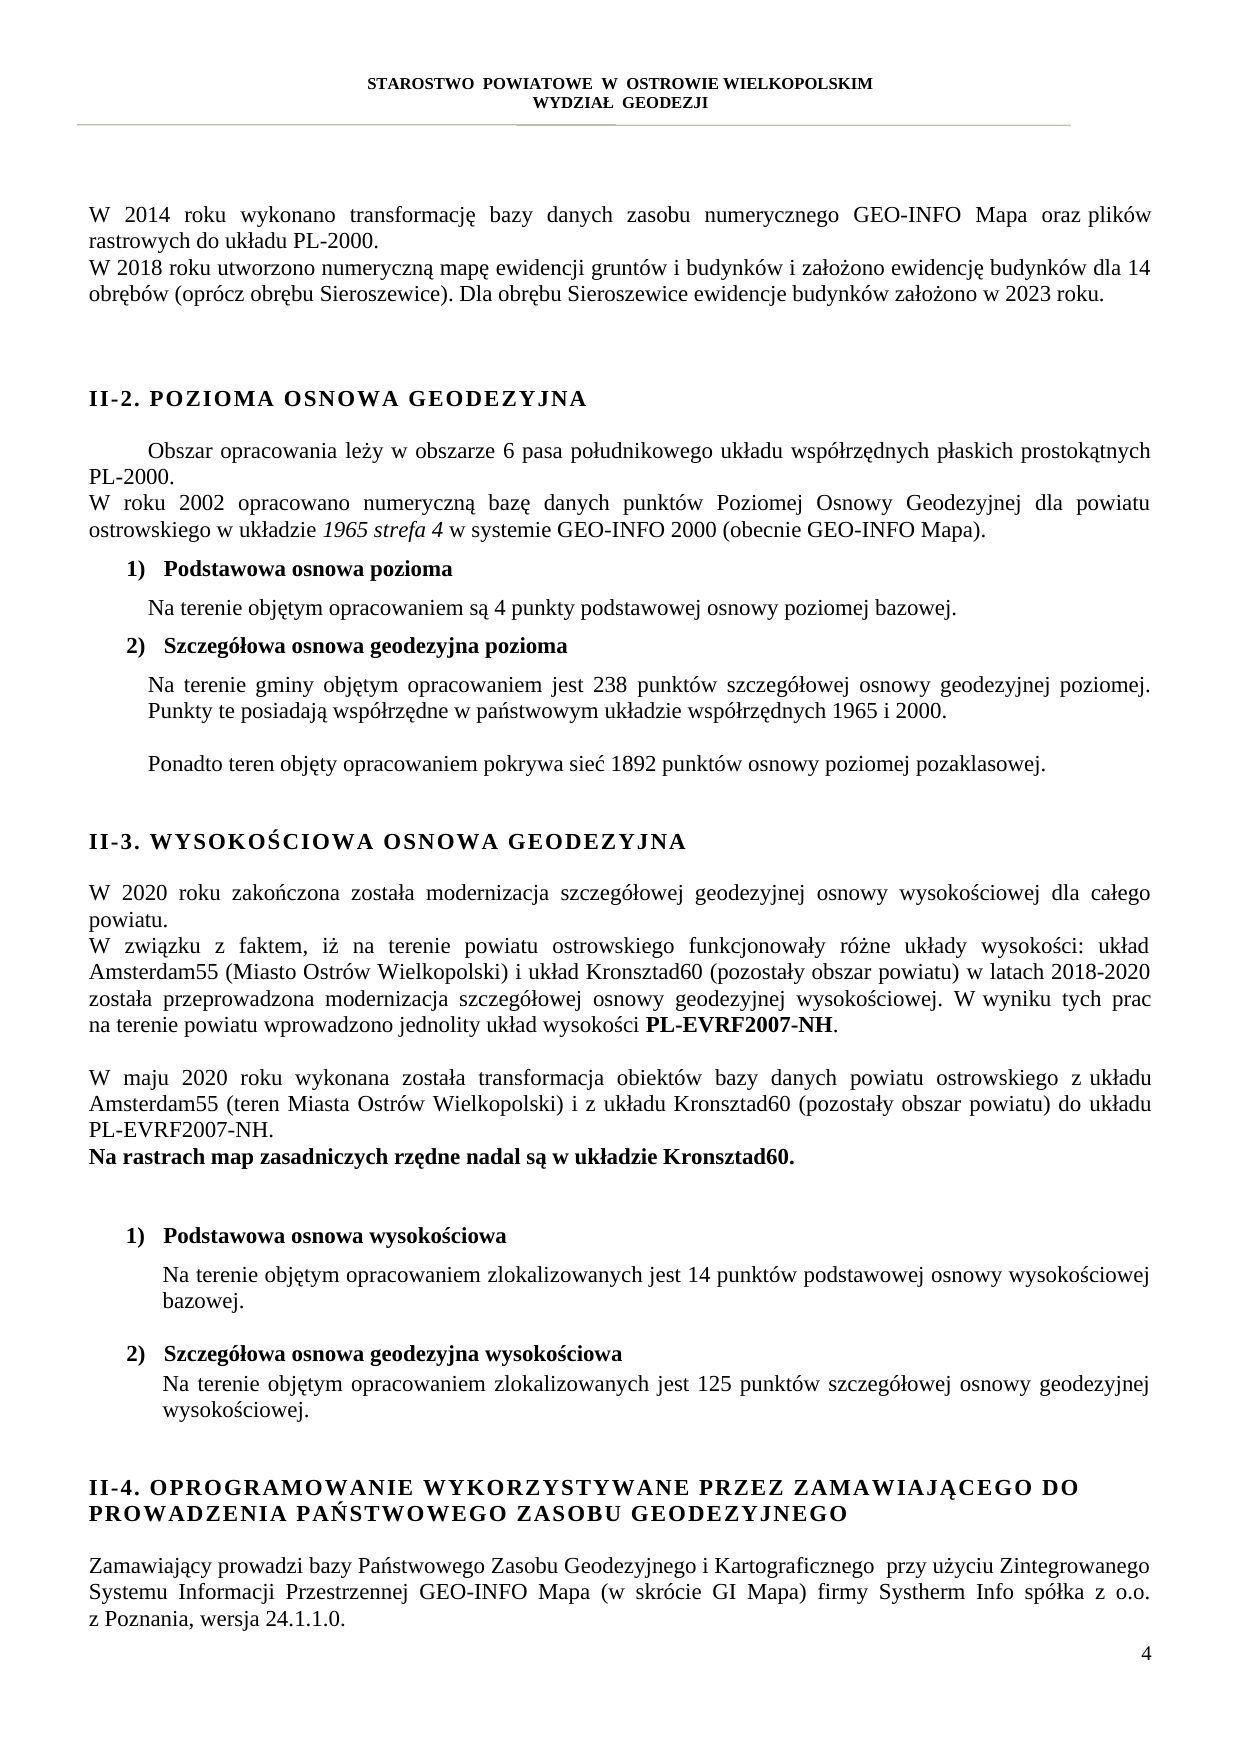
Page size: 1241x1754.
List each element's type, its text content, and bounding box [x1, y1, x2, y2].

list Szczegółowa osnowa geodezyjna wysokościowa [126, 1340, 1152, 1366]
text Na terenie gminy objętym opracowaniem jest 238 punktów szczegółowej osnowy geodezyjnej poziomej. Punkty te posiadają współrzędne w państwowym układzie współrzędnych 1965 i 2000. [148, 671, 1152, 724]
text Na terenie objętym opracowaniem zlokalizowanych jest 14 punktów podstawowej osnowy wysokościowej bazowej. [162, 1261, 1152, 1313]
text Na terenie objętym opracowaniem są 4 punkty podstawowej osnowy poziomej bazowej. [148, 593, 1152, 620]
text W roku 2002 opracowano numeryczną bazę danych punktów Poziomej Osnowy Geodezyjnej dla powiatu ostrowskiego w układzie 1965 strefa 4 w systemie GEO-INFO 2000 (obecnie GEO-INFO Mapa). [89, 489, 1152, 542]
text II-2. POZIOMA OSNOWA GEODEZYJNA [89, 385, 1152, 412]
text W związku z faktem, iż na terenie powiatu ostrowskiego funkcjonowały różne układy wysokości: układ Amsterdam55 (Miasto Ostrów Wielkopolski) i układ Kronsztad60 (pozostały obszar powiatu) w latach 2018-2020 została przeprowadzona modernizacja szczegółowej osnowy geodezyjnej wysokościowej. W wyniku tych prac na terenie powiatu wprowadzono jednolity układ wysokości PL-EVRF2007-NH. [89, 932, 1152, 1037]
text W 2020 roku zakończona została modernizacja szczegółowej geodezyjnej osnowy wysokościowej dla całego powiatu. [89, 879, 1152, 932]
text Na rastrach map zasadniczych rzędne nadal są w układzie Kronsztad60. [89, 1143, 1152, 1169]
text II-4. OPROGRAMOWANIE WYKORZYSTYWANE PRZEZ ZAMAWIAJĄCEGO DO PROWADZENIA PAŃSTWOWEGO ZASOBU GEODEZYJNEGO [89, 1474, 1152, 1527]
subtitle W 2014 roku wykonano transformację bazy danych zasobu numerycznego GEO-INFO Mapa oraz plików rastrowych do układu PL-2000. [89, 201, 1152, 254]
text Zamawiający prowadzi bazy Państwowego Zasobu Geodezyjnego i Kartograficznego przy użyciu Zintegrowanego Systemu Informacji Przestrzennej GEO-INFO Mapa (w skrócie GI Mapa) firmy Systherm Info spółka z o.o. z Poznania, wersja 24.1.1.0. [89, 1552, 1152, 1631]
text W maju 2020 roku wykonana została transformacja obiektów bazy danych powiatu ostrowskiego z układu Amsterdam55 (teren Miasta Ostrów Wielkopolski) i z układu Kronsztad60 (pozostały obszar powiatu) do układu PL-EVRF2007-NH. [89, 1064, 1152, 1143]
text Ponadto teren objęty opracowaniem pokrywa sieć 1892 punktów osnowy poziomej pozaklasowej. [148, 750, 1152, 777]
list Szczegółowa osnowa geodezyjna pozioma [126, 632, 1152, 659]
list Podstawowa osnowa pozioma [126, 555, 1152, 581]
list Podstawowa osnowa wysokościowa [126, 1222, 1152, 1248]
text Obszar opracowania leży w obszarze 6 pasa południkowego układu współrzędnych płaskich prostokątnych PL-2000. [89, 437, 1152, 489]
text II-3. WYSOKOŚCIOWA OSNOWA GEODEZYJNA [89, 828, 1152, 854]
text Na terenie objętym opracowaniem zlokalizowanych jest 125 punktów szczegółowej osnowy geodezyjnej wysokościowej. [162, 1370, 1152, 1423]
subtitle W 2018 roku utworzono numeryczną mapę ewidencji gruntów i budynków i założono ewidencję budynków dla 14 obrębów (oprócz obrębu Sieroszewice). Dla obrębu Sieroszewice ewidencje budynków założono w 2023 roku. [89, 254, 1152, 306]
